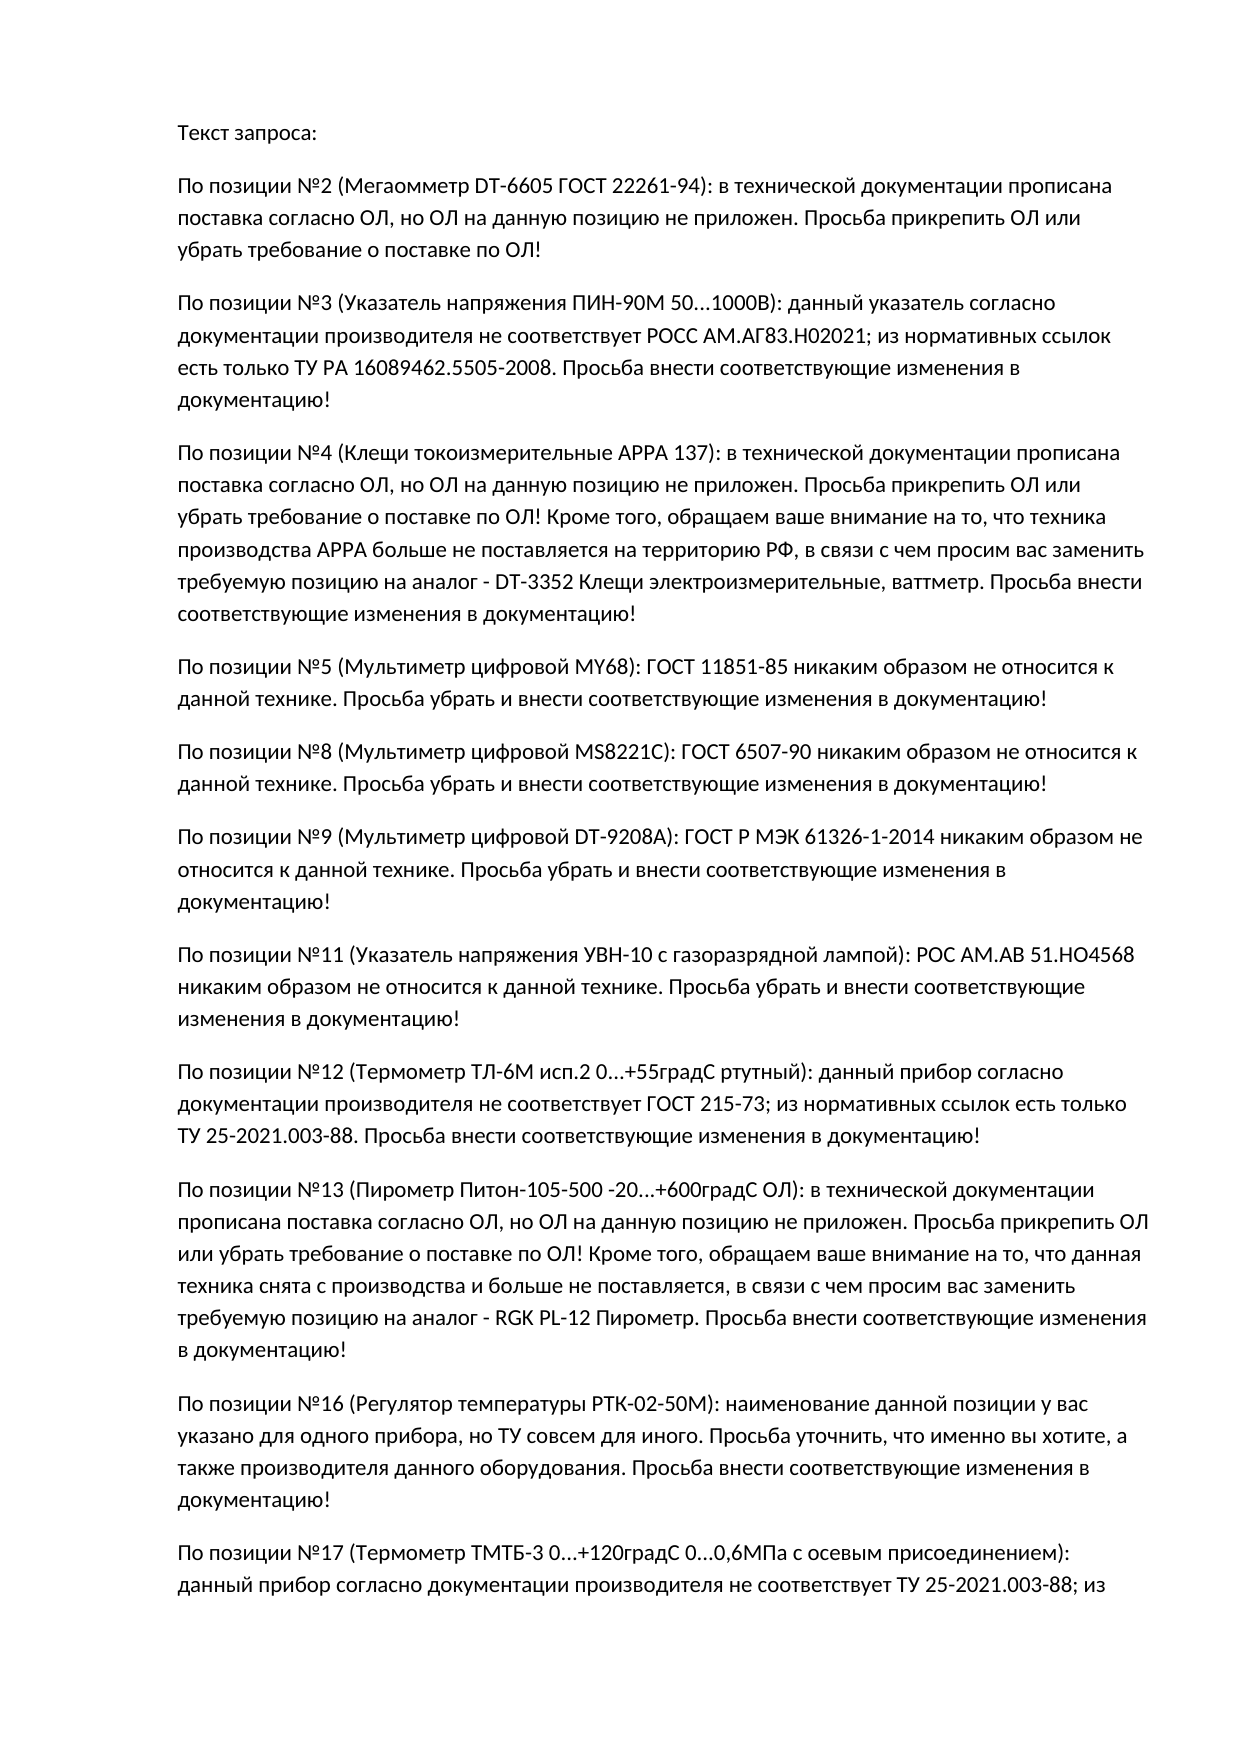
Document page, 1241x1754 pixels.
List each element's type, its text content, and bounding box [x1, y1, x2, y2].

text По позиции №8 (Мультиметр цифровой MS8221C): ГОСТ 6507-90 никаким образом не относится к данной технике. Просьба убрать и внести соответствующие изменения в документацию! [177, 737, 1152, 797]
text По позиции №3 (Указатель напряжения ПИН-90М 50...1000В): данный указатель согласно документации производителя не соответствует POCC AM.АГ83.H02021; из нормативных ссылок есть только ТУ РА 16089462.5505-2008. Просьба внести соответствующие изменения в документацию! [177, 288, 1152, 413]
text По позиции №2 (Мегаомметр DT-6605 ГОСТ 22261-94): в технической документации прописана поставка согласно ОЛ, но ОЛ на данную позицию не приложен. Просьба прикрепить ОЛ или убрать требование о поставке по ОЛ! [177, 171, 1152, 263]
text По позиции №12 (Термометр ТЛ-6М исп.2 0...+55градC ртутный): данный прибор согласно документации производителя не соответствует ГОСТ 215-73; из нормативных ссылок есть только ТУ 25-2021.003-88. Просьба внести соответствующие изменения в документацию! [177, 1057, 1152, 1150]
text Текст запроса: [177, 118, 1152, 146]
text По позиции №16 (Регулятор температуры РТК-02-50М): наименование данной позиции у вас указано для одного прибора, но ТУ совсем для иного. Просьба уточнить, что именно вы хотите, а также производителя данного оборудования. Просьба внести соответствующие изменения в документацию! [177, 1389, 1152, 1513]
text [177, 1538, 1152, 1598]
text По позиции №5 (Мультиметр цифровой MY68): ГОСТ 11851-85 никаким образом не относится к данной технике. Просьба убрать и внести соответствующие изменения в документацию! [177, 652, 1152, 712]
text По позиции №11 (Указатель напряжения УВН-10 с газоразрядной лампой): РОС АМ.АВ 51.НО4568 никаким образом не относится к данной технике. Просьба убрать и внести соответствующие изменения в документацию! [177, 940, 1152, 1032]
text По позиции №13 (Пирометр Питон-105-500 -20...+600градC ОЛ): в технической документации прописана поставка согласно ОЛ, но ОЛ на данную позицию не приложен. Просьба прикрепить ОЛ или убрать требование о поставке по ОЛ! Кроме того, обращаем ваше внимание на то, что данная техника снята с производства и больше не поставляется, в связи с чем просим вас заменить требуемую позицию на аналог - RGK PL-12 Пирометр. Просьба внести соответствующие изменения в документацию! [177, 1175, 1152, 1364]
text По позиции №9 (Мультиметр цифровой DT-9208A): ГОСТ Р МЭК 61326-1-2014 никаким образом не относится к данной технике. Просьба убрать и внести соответствующие изменения в документацию! [177, 822, 1152, 915]
text По позиции №4 (Клещи токоизмерительные APPA 137): в технической документации прописана поставка согласно ОЛ, но ОЛ на данную позицию не приложен. Просьба прикрепить ОЛ или убрать требование о поставке по ОЛ! Кроме того, обращаем ваше внимание на то, что техника производства АРРА больше не поставляется на территорию РФ, в связи с чем просим вас заменить требуемую позицию на аналог - DT-3352 Клещи электроизмерительные, ваттметр. Просьба внести соответствующие изменения в документацию! [177, 438, 1152, 627]
